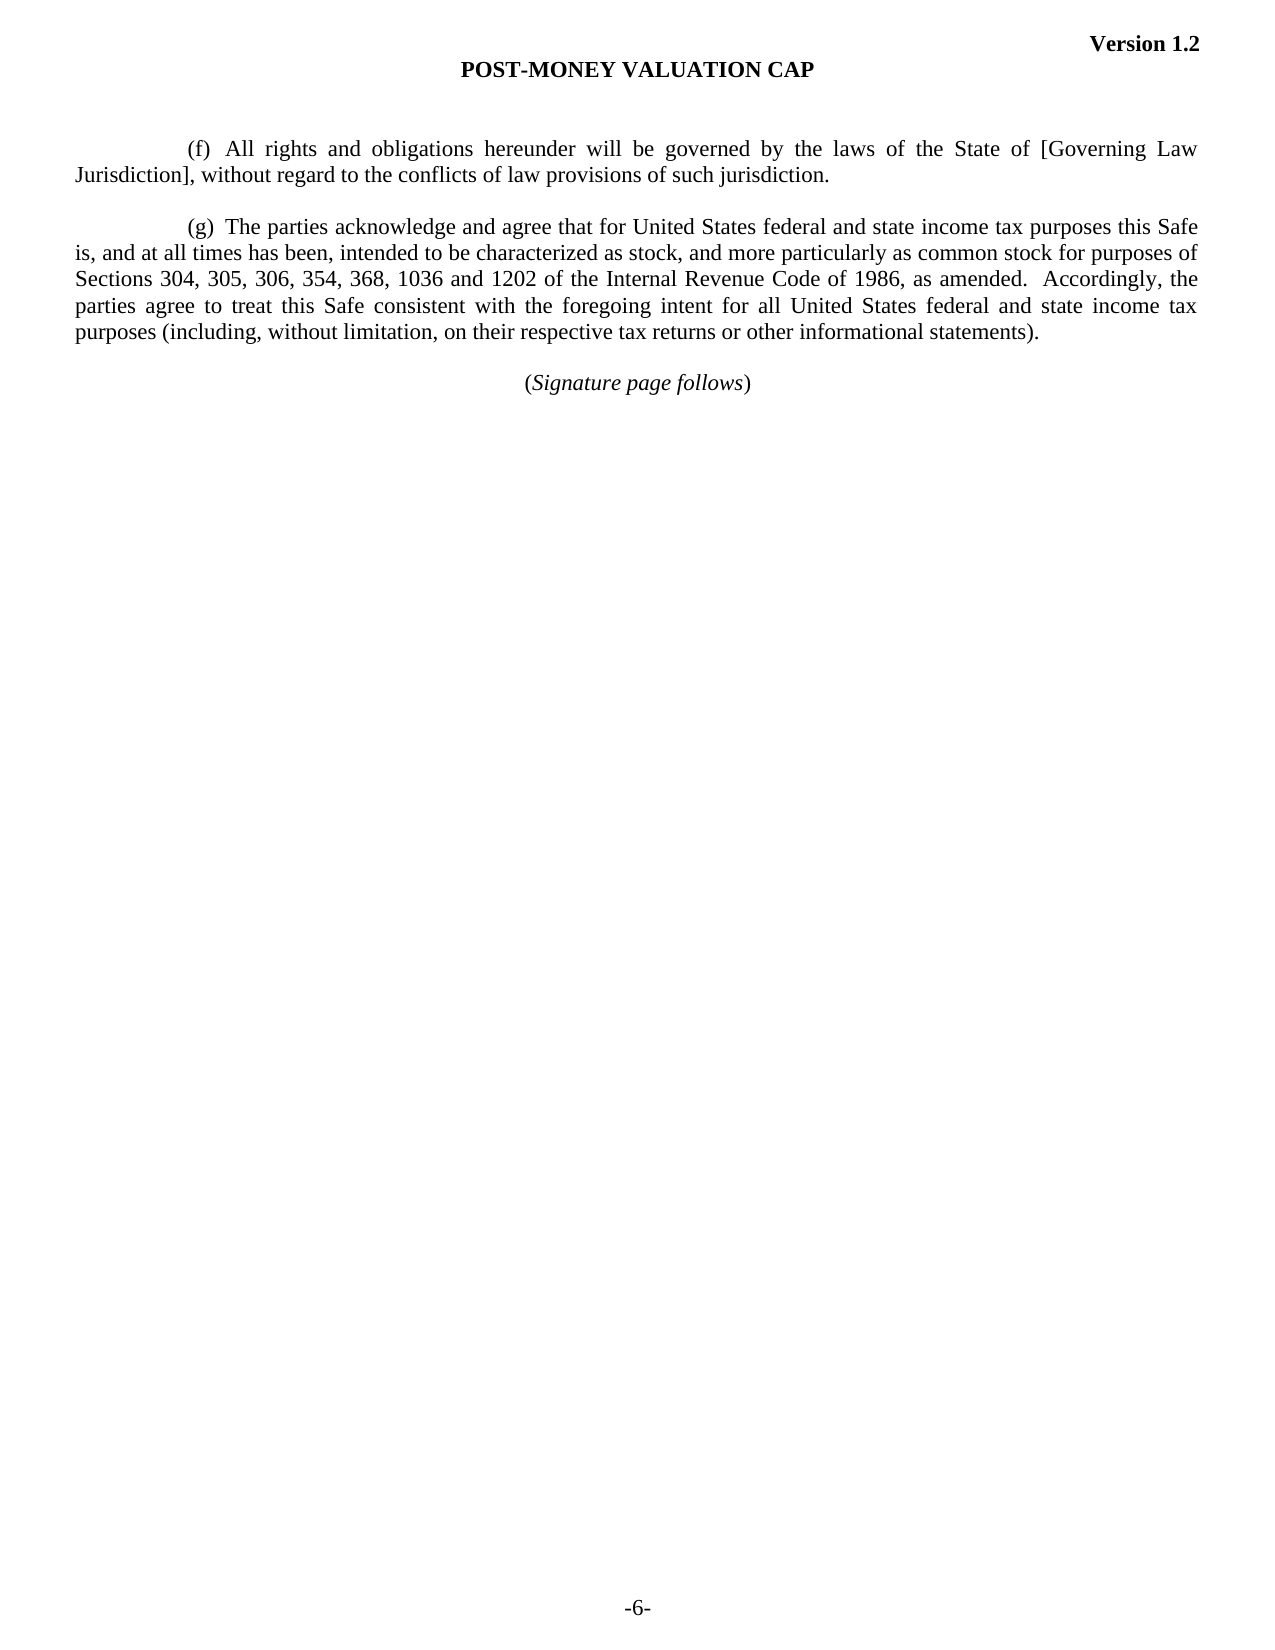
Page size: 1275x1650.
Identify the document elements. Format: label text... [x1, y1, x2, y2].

text (g) The parties acknowledge and agree that for United States federal and state income tax purposes this Safe is, and at all times has been, intended to be characterized as stock, and more particularly as common stock for purposes of Sections 304, 305, 306, 354, 368, 1036 and 1202 of the Internal Revenue Code of 1986, as amended. Accordingly, the parties agree to treat this Safe consistent with the foregoing intent for all United States federal and state income tax purposes (including, without limitation, on their respective tax returns or other informational statements). [75, 213, 1200, 344]
text (Signature page follows) [75, 369, 1200, 396]
text (f) All rights and obligations hereunder will be governed by the laws of the State of [Governing Law Jurisdiction], without regard to the conflicts of law provisions of such jurisdiction. [75, 135, 1200, 188]
